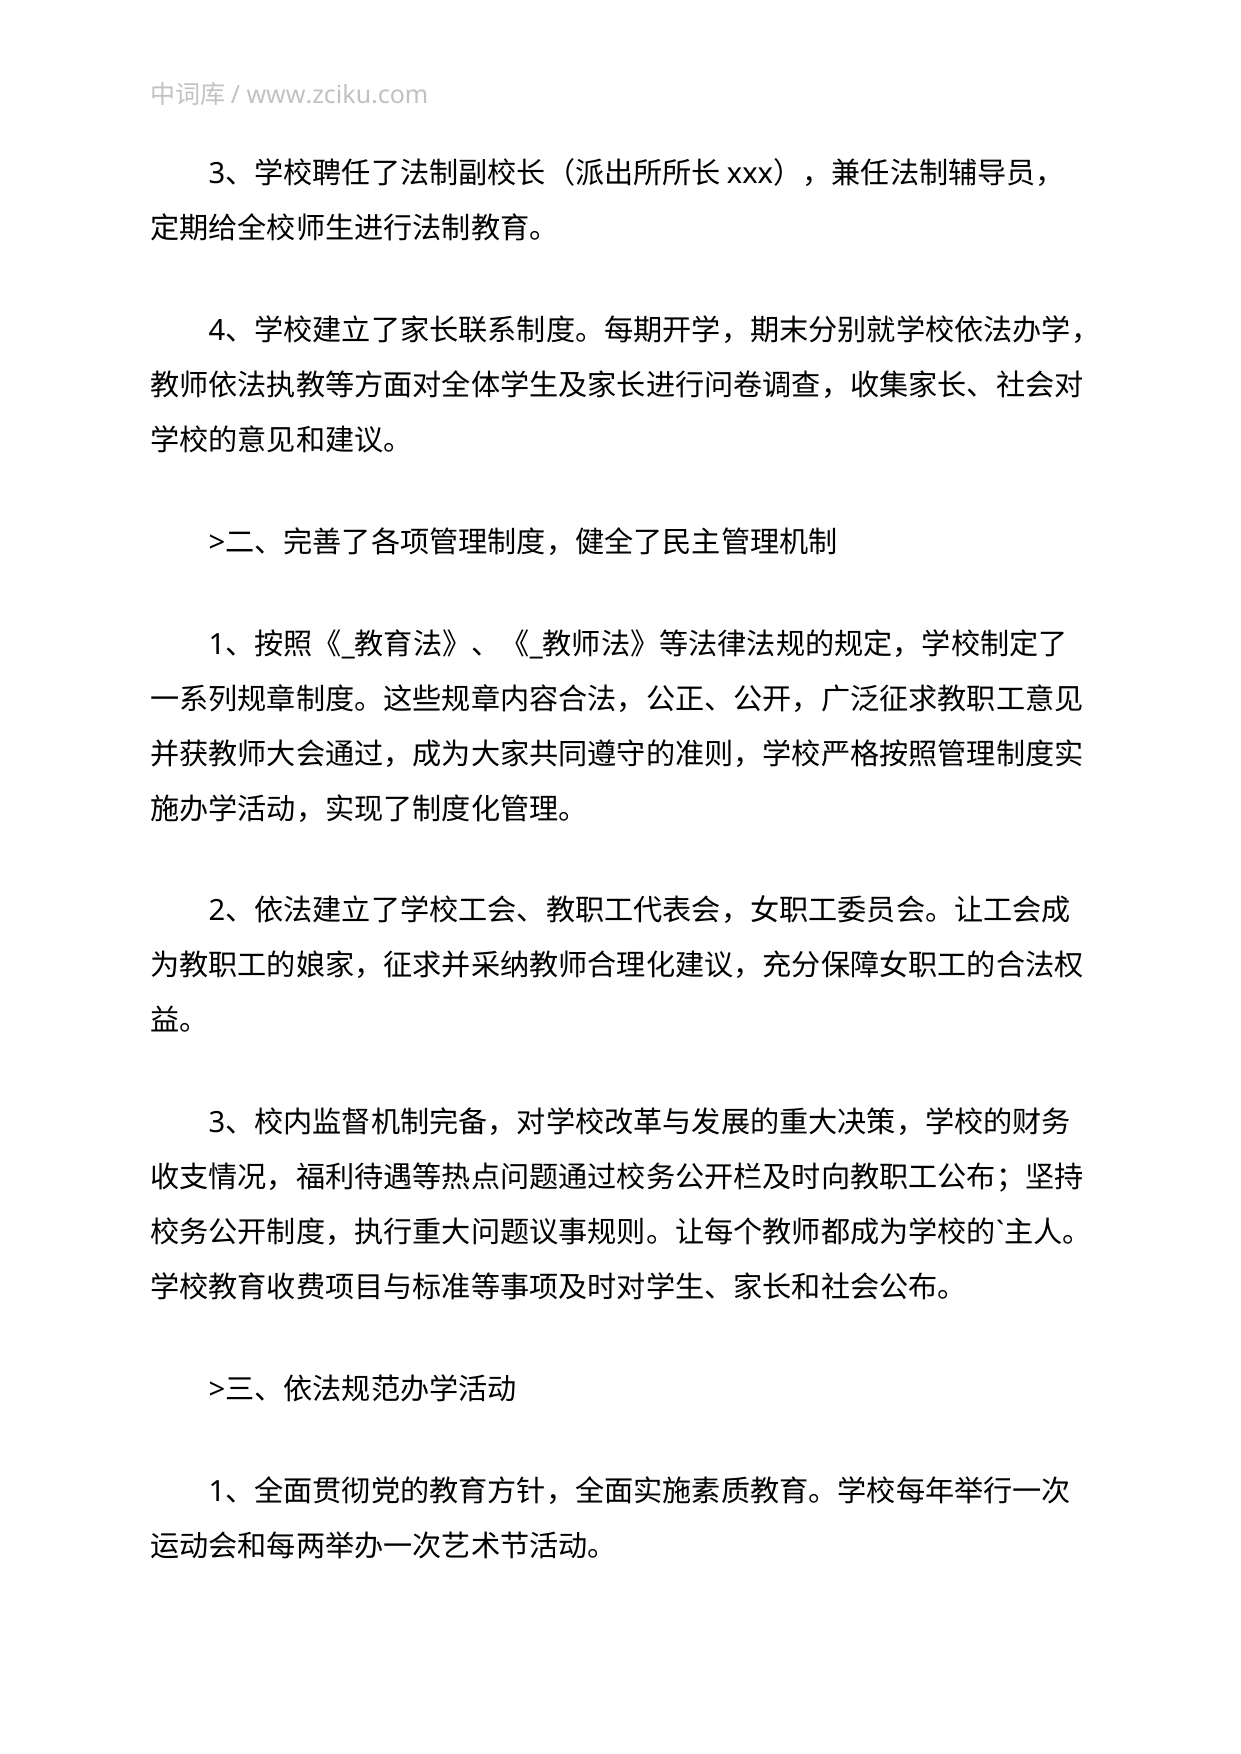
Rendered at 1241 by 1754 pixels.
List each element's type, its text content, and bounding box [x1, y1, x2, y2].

text 1、全面贯彻党的教育方针，全面实施素质教育。学校每年举行一次运动会和每两举办一次艺术节活动。 [150, 1467, 1090, 1564]
text 2、依法建立了学校工会、教职工代表会，女职工委员会。让工会成为教职工的娘家，征求并采纳教师合理化建议，充分保障女职工的合法权益。 [150, 887, 1090, 1039]
text >三、依法规范办学活动 [150, 1365, 1090, 1408]
text >二、完善了各项管理制度，健全了民主管理机制 [150, 518, 1090, 561]
text 1、按照《_教育法》、《_教师法》等法律法规的规定，学校制定了一系列规章制度。这些规章内容合法，公正、公开，广泛征求教职工意见并获教师大会通过，成为大家共同遵守的准则，学校严格按照管理制度实施办学活动，实现了制度化管理。 [150, 620, 1090, 827]
text 3、校内监督机制完备，对学校改革与发展的重大决策，学校的财务收支情况，福利待遇等热点问题通过校务公开栏及时向教职工公布；坚持校务公开制度，执行重大问题议事规则。让每个教师都成为学校的`主人。学校教育收费项目与标准等事项及时对学生、家长和社会公布。 [150, 1099, 1090, 1306]
text 4、学校建立了家长联系制度。每期开学，期末分别就学校依法办学，教师依法执教等方面对全体学生及家长进行问卷调查，收集家长、社会对学校的意见和建议。 [150, 307, 1090, 459]
text 3、学校聘任了法制副校长（派出所所长xxx），兼任法制辅导员，定期给全校师生进行法制教育。 [150, 150, 1090, 247]
